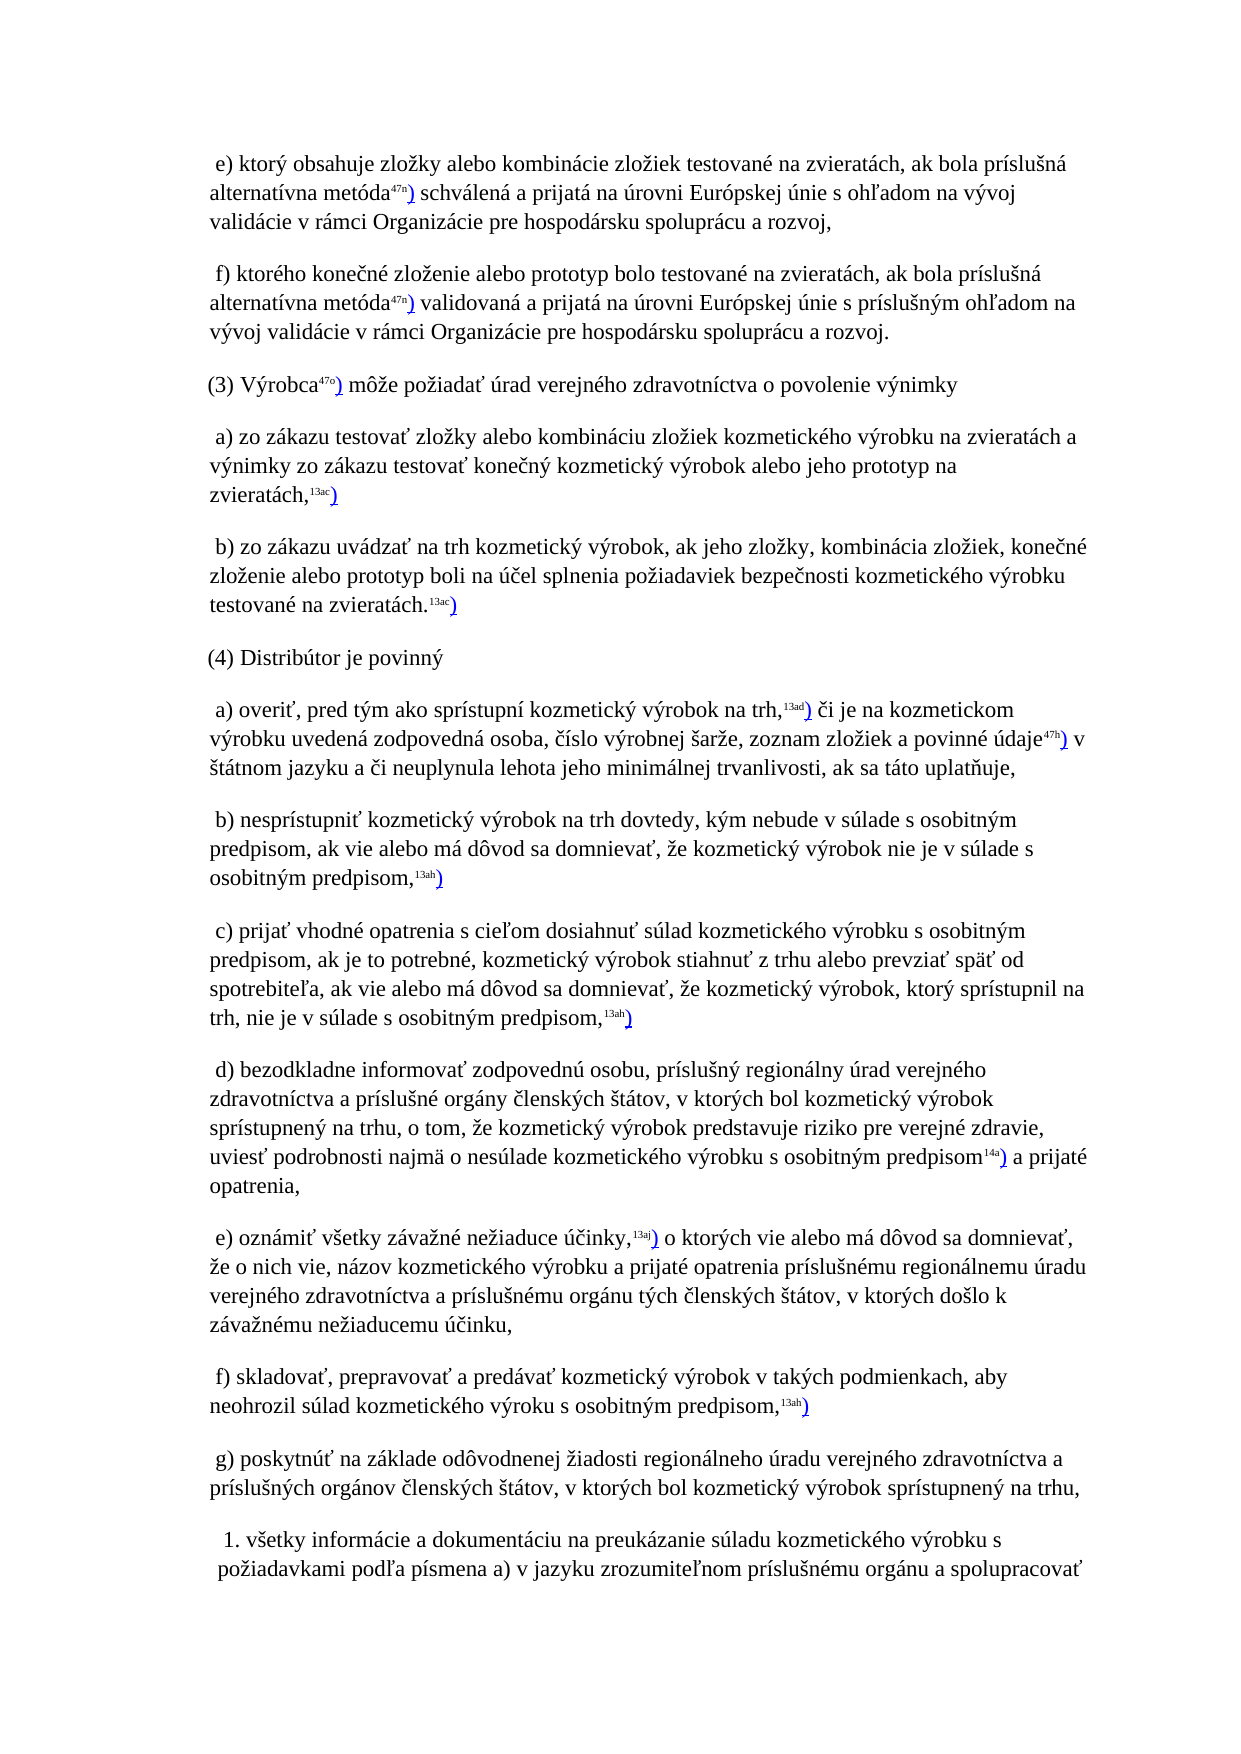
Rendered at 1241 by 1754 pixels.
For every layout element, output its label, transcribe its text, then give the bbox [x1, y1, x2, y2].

text g) poskytnúť na základe odôvodnenej žiadosti regionálneho úradu verejného zdravotníctva a príslušných orgánov členských štátov, v ktorých bol kozmetický výrobok sprístupnený na trhu, [209, 1445, 1090, 1500]
text d) bezodkladne informovať zodpovednú osobu, príslušný regionálny úrad verejného zdravotníctva a príslušné orgány členských štátov, v ktorých bol kozmetický výrobok sprístupnený na trhu, o tom, že kozmetický výrobok predstavuje riziko pre verejné zdravie, uviesť podrobnosti najmä o nesúlade kozmetického výrobku s osobitným predpisom14a) a prijaté opatrenia, [209, 1056, 1090, 1198]
text c) prijať vhodné opatrenia s cieľom dosiahnuť súlad kozmetického výrobku s osobitným predpisom, ak je to potrebné, kozmetický výrobok stiahnuť z trhu alebo prevziať späť od spotrebiteľa, ak vie alebo má dôvod sa domnievať, že kozmetický výrobok, ktorý sprístupnil na trh, nie je v súlade s osobitným predpisom,13ah) [209, 917, 1090, 1030]
text e) oznámiť všetky závažné nežiaduce účinky,13aj) o ktorých vie alebo má dôvod sa domnievať, že o nich vie, názov kozmetického výrobku a prijaté opatrenia príslušnému regionálnemu úradu verejného zdravotníctva a príslušnému orgánu tých členských štátov, v ktorých došlo k závažnému nežiaducemu účinku, [209, 1224, 1090, 1337]
text (3) Výrobca47o) môže požiadať úrad verejného zdravotníctva o povolenie výnimky [202, 371, 1090, 397]
text a) overiť, pred tým ako sprístupní kozmetický výrobok na trh,13ad) či je na kozmetickom výrobku uvedená zodpovedná osoba, číslo výrobnej šarže, zoznam zložiek a povinné údaje47h) v štátnom jazyku a či neuplynula lehota jeho minimálnej trvanlivosti, ak sa táto uplatňuje, [209, 696, 1090, 780]
text b) nesprístupniť kozmetický výrobok na trh dovtedy, kým nebude v súlade s osobitným predpisom, ak vie alebo má dôvod sa domnievať, že kozmetický výrobok nie je v súlade s osobitným predpisom,13ah) [209, 806, 1090, 891]
text b) zo zákazu uvádzať na trh kozmetický výrobok, ak jeho zložky, kombinácia zložiek, konečné zloženie alebo prototyp boli na účel splnenia požiadaviek bezpečnosti kozmetického výrobku testované na zvieratách.13ac) [209, 533, 1090, 618]
text a) zo zákazu testovať zložky alebo kombináciu zložiek kozmetického výrobku na zvieratách a výnimky zo zákazu testovať konečný kozmetický výrobok alebo jeho prototyp na zvieratách,13ac) [209, 423, 1090, 507]
text e) ktorý obsahuje zložky alebo kombinácie zložiek testované na zvieratách, ak bola príslušná alternatívna metóda47n) schválená a prijatá na úrovni Európskej únie s ohľadom na vývoj validácie v rámci Organizácie pre hospodársku spoluprácu a rozvoj, [209, 150, 1090, 234]
text (4) Distribútor je povinný [202, 644, 1090, 670]
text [217, 1526, 1090, 1581]
text f) skladovať, prepravovať a predávať kozmetický výrobok v takých podmienkach, aby neohrozil súlad kozmetického výroku s osobitným predpisom,13ah) [209, 1363, 1090, 1419]
text f) ktorého konečné zloženie alebo prototyp bolo testované na zvieratách, ak bola príslušná alternatívna metóda47n) validovaná a prijatá na úrovni Európskej únie s príslušným ohľadom na vývoj validácie v rámci Organizácie pre hospodársku spoluprácu a rozvoj. [209, 260, 1090, 344]
